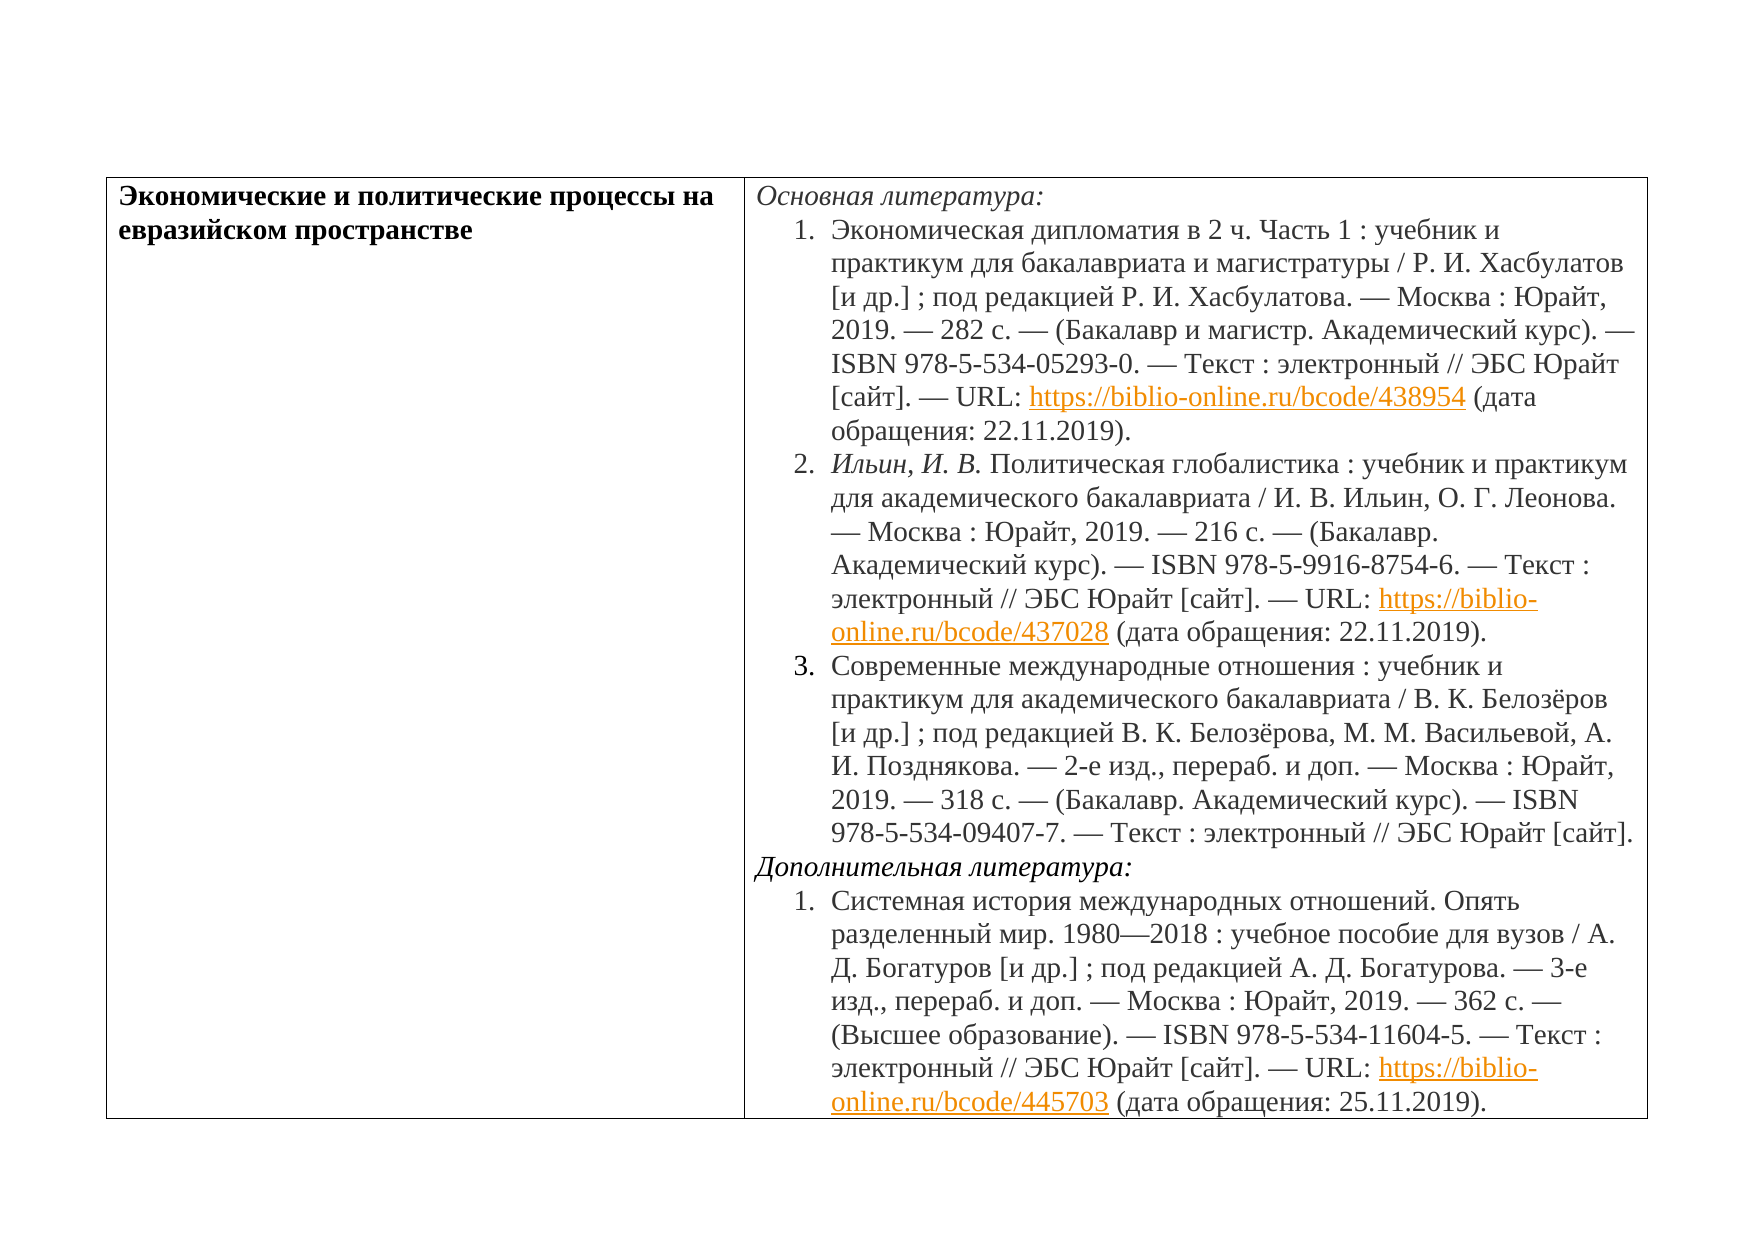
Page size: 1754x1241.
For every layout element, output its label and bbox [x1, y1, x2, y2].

table_cell [745, 178, 1647, 1117]
table_cell [107, 178, 744, 1117]
